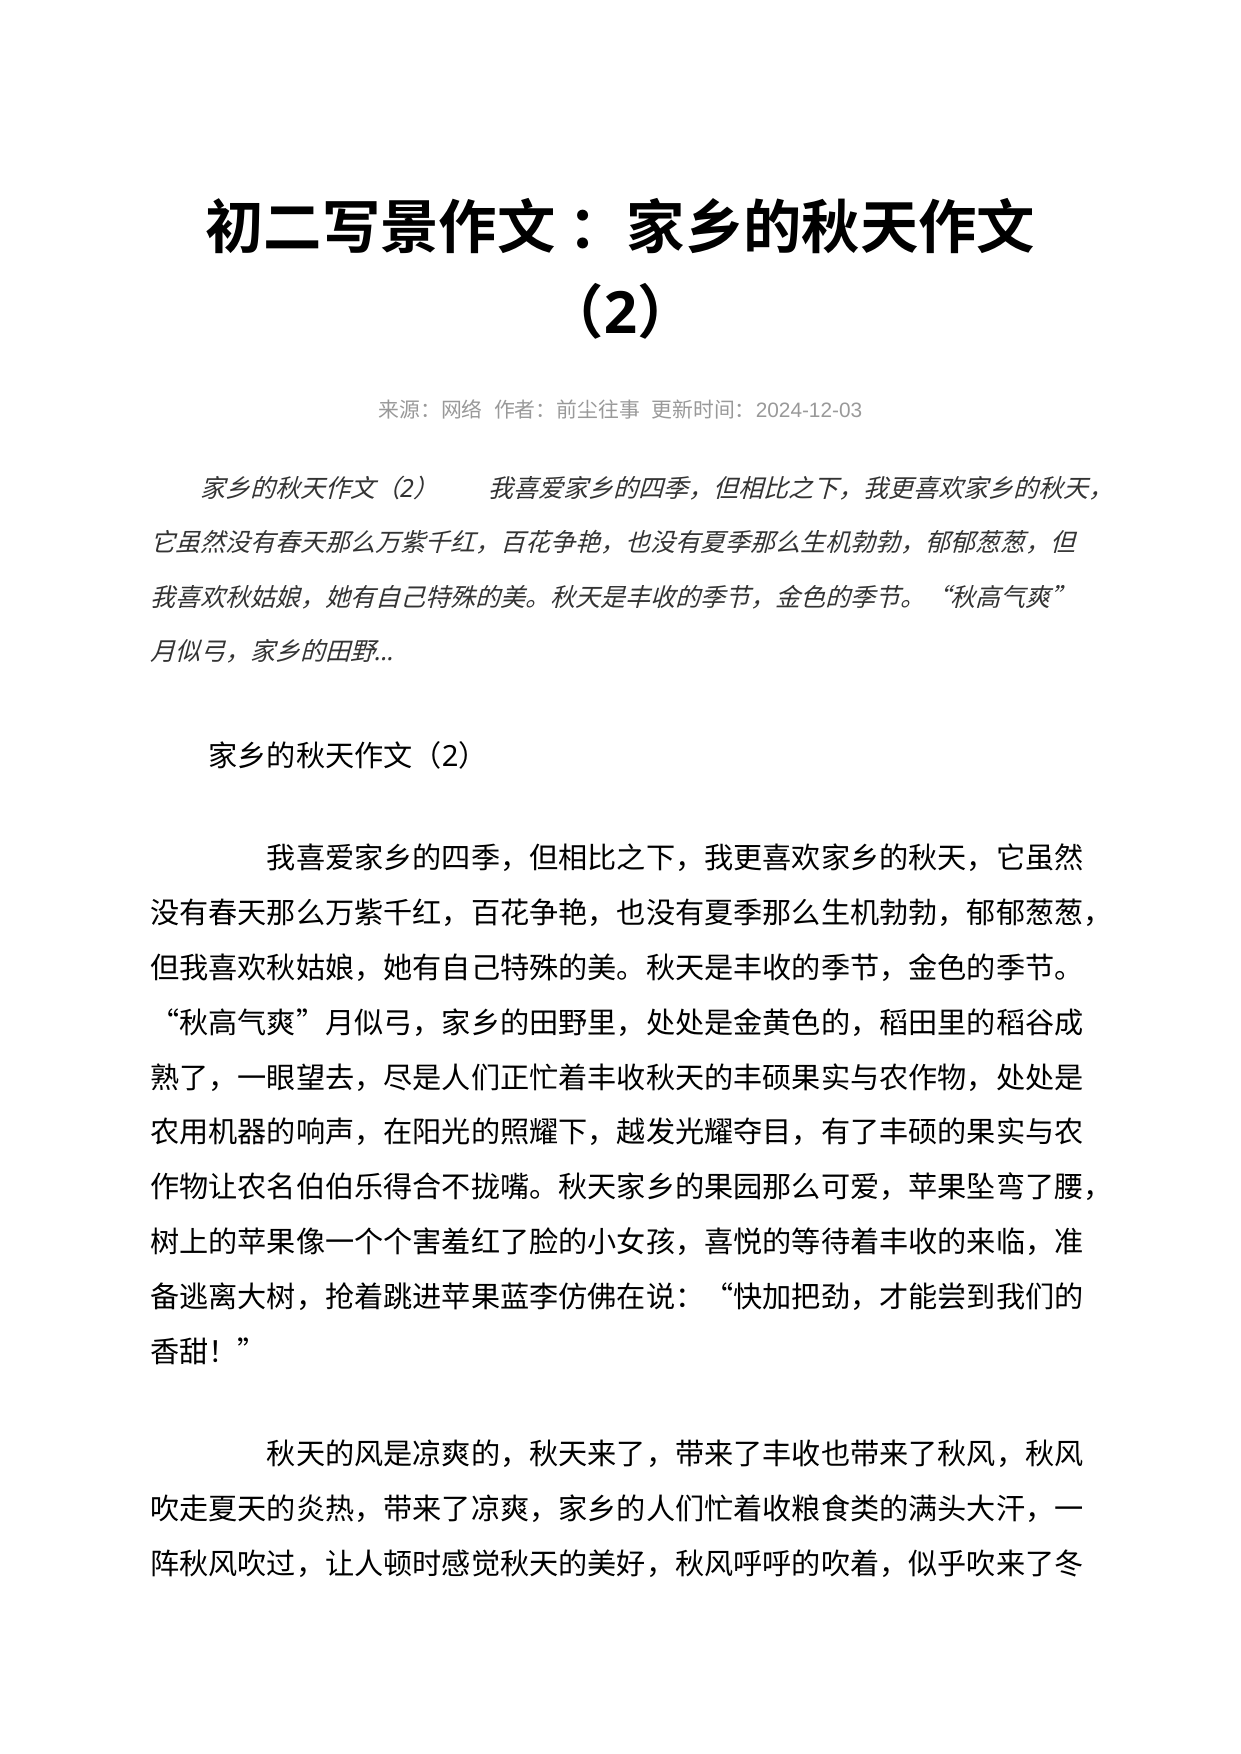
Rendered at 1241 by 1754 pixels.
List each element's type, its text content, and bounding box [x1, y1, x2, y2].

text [150, 1430, 1090, 1582]
text 家乡的秋天作文（2） 我喜爱家乡的四季，但相比之下，我更喜欢家乡的秋天，它虽然没有春天那么万紫千红，百花争艳，也没有夏季那么生机勃勃，郁郁葱葱，但我喜欢秋姑娘，她有自己特殊的美。秋天是丰收的季节，金色的季节。“秋高气爽”月似弓，家乡的田野... [150, 468, 1090, 668]
text 家乡的秋天作文（2） [150, 733, 1090, 775]
text 来源：网络 作者：前尘往事 更新时间：2024-12-03 [150, 397, 1090, 421]
text 我喜爱家乡的四季，但相比之下，我更喜欢家乡的秋天，它虽然没有春天那么万紫千红，百花争艳，也没有夏季那么生机勃勃，郁郁葱葱，但我喜欢秋姑娘，她有自己特殊的美。秋天是丰收的季节，金色的季节。“秋高气爽”月似弓，家乡的田野里，处处是金黄色的，稻田里的稻谷成熟了，一眼望去，尽是人们正忙着丰收秋天的丰硕果实与农作物，处处是农用机器的响声，在阳光的照耀下，越发光耀夺目，有了丰硕的果实与农作物让农名伯伯乐得合不拢嘴。秋天家乡的果园那么可爱，苹果坠弯了腰，树上的苹果像一个个害羞红了脸的小女孩，喜悦的等待着丰收的来临，准备逃离大树，抢着跳进苹果蓝李仿佛在说：“快加把劲，才能尝到我们的香甜！” [150, 834, 1090, 1371]
subtitle 初二写景作文 ：家乡的秋天作文（2） [150, 181, 1090, 351]
